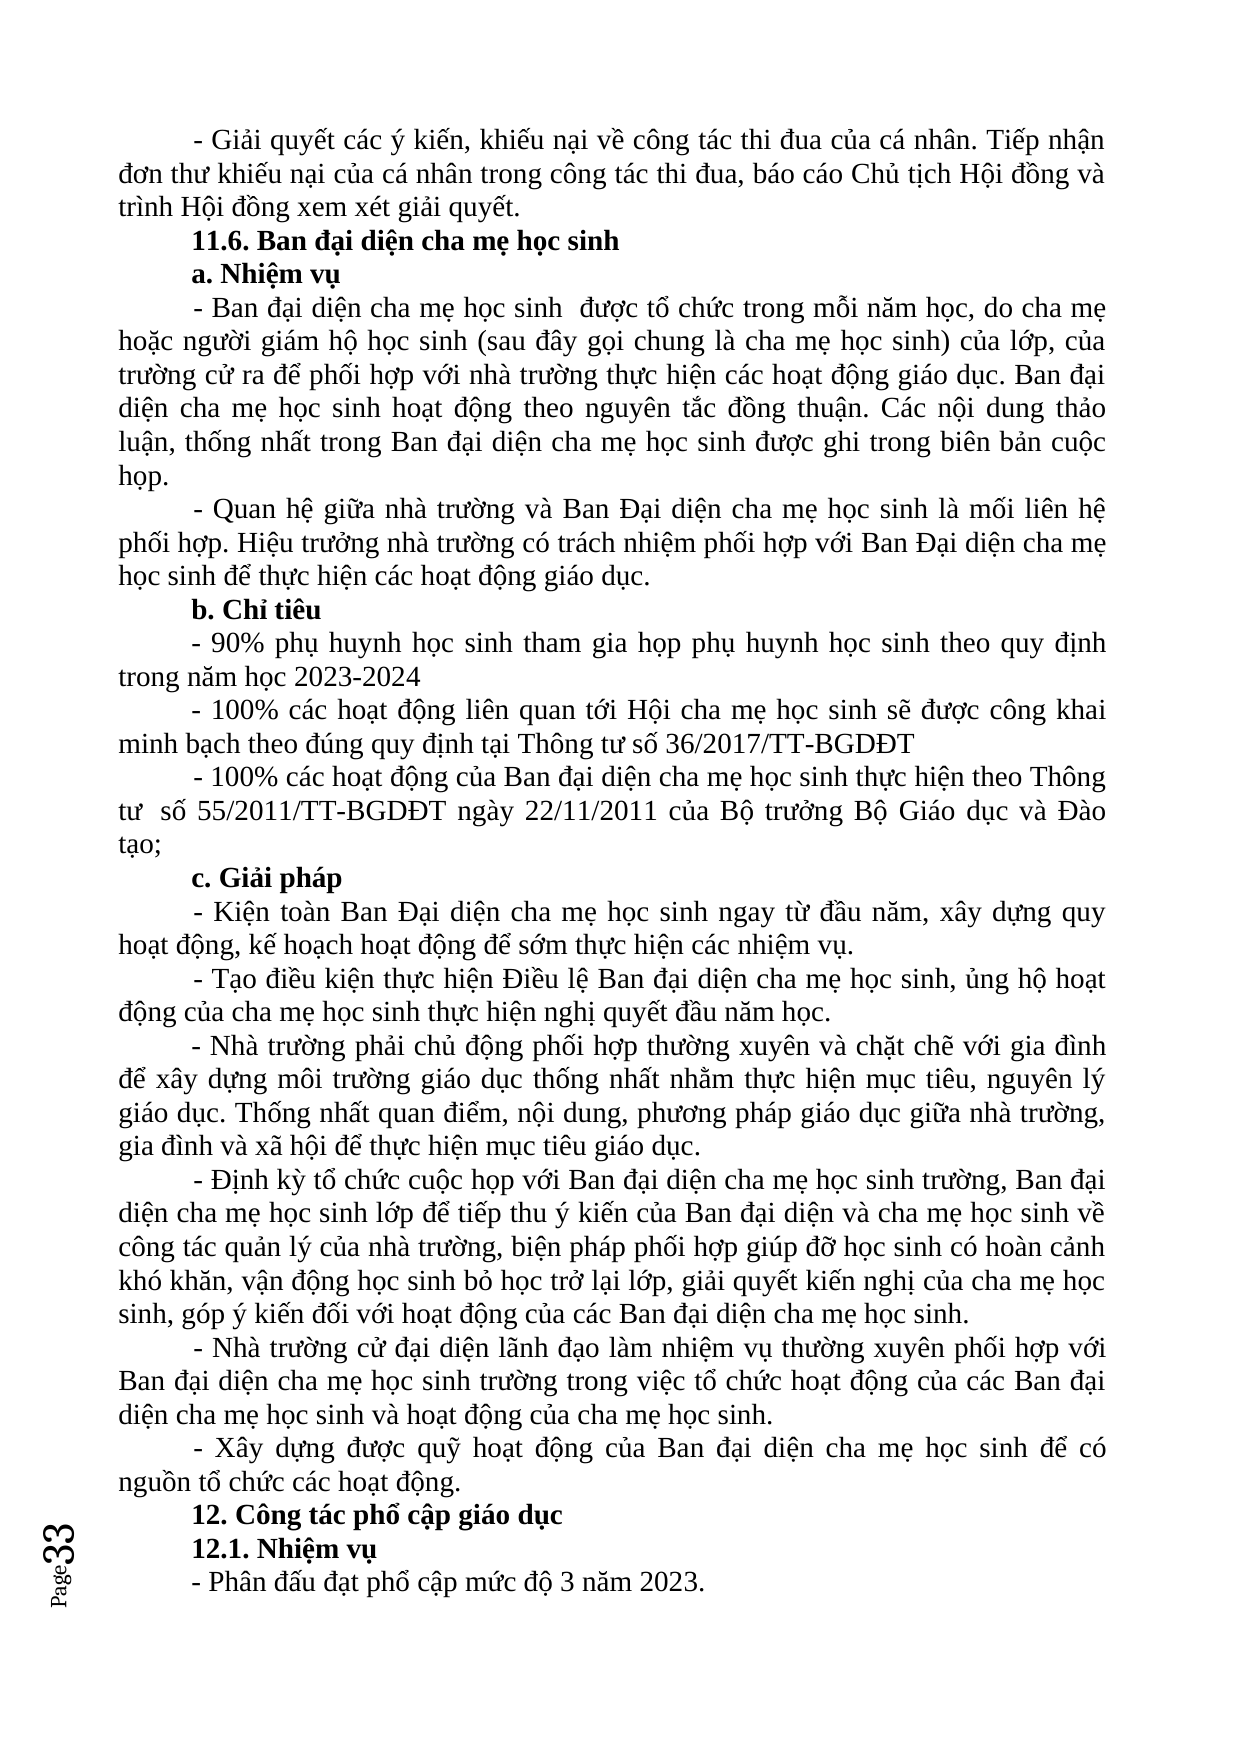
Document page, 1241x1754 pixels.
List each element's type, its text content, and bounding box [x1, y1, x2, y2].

text - Kiện toàn Ban Đại diện cha mẹ học sinh ngay từ đầu năm, xây dựng quy hoạt động, kế hoạch hoạt động để sớm thực hiện các nhiệm vụ. [118, 894, 1107, 961]
text 12. Công tác phổ cập giáo dục [118, 1497, 1107, 1531]
text - 90% phụ huynh học sinh tham gia họp phụ huynh học sinh theo quy định trong năm học 2023-2024 [118, 625, 1107, 692]
text - Giải quyết các ý kiến, khiếu nại về công tác thi đua của cá nhân. Tiếp nhận đơn thư khiếu nại của cá nhân trong công tác thi đua, báo cáo Chủ tịch Hội đồng và trình Hội đồng xem xét giải quyết. [118, 122, 1107, 223]
text - Định kỳ tổ chức cuộc họp với Ban đại diện cha mẹ học sinh trường, Ban đại diện cha mẹ học sinh lớp để tiếp thu ý kiến của Ban đại diện và cha mẹ học sinh về công tác quản lý của nhà trường, biện pháp phối hợp giúp đỡ học sinh có hoàn cảnh khó khăn, vận động học sinh bỏ học trở lại lớp, giải quyết kiến nghị của cha mẹ học sinh, góp ý kiến đối với hoạt động của các Ban đại diện cha mẹ học sinh. [118, 1162, 1107, 1330]
text - Ban đại diện cha mẹ học sinh được tổ chức trong mỗi năm học, do cha mẹ hoặc người giám hộ học sinh (sau đây gọi chung là cha mẹ học sinh) của lớp, của trường cử ra để phối hợp với nhà trường thực hiện các hoạt động giáo dục. Ban đại diện cha mẹ học sinh hoạt động theo nguyên tắc đồng thuận. Các nội dung thảo luận, thống nhất trong Ban đại diện cha mẹ học sinh được ghi trong biên bản cuộc họp. [118, 290, 1107, 491]
text - 100% các hoạt động liên quan tới Hội cha mẹ học sinh sẽ được công khai minh bạch theo đúng quy định tại Thông tư số 36/2017/TT-BGDĐT [118, 692, 1107, 759]
text - 100% các hoạt động của Ban đại diện cha mẹ học sinh thực hiện theo Thông tư số 55/2011/TT-BGDĐT ngày 22/11/2011 của Bộ trưởng Bộ Giáo dục và Đào tạo; [118, 759, 1107, 860]
text 11.6. Ban đại diện cha mẹ học sinh [118, 223, 1107, 256]
text - Tạo điều kiện thực hiện Điều lệ Ban đại diện cha mẹ học sinh, ủng hộ hoạt động của cha mẹ học sinh thực hiện nghị quyết đầu năm học. [118, 961, 1107, 1028]
text b. Chỉ tiêu [118, 592, 1107, 625]
text - Quan hệ giữa nhà trường và Ban Đại diện cha mẹ học sinh là mối liên hệ phối hợp. Hiệu trưởng nhà trường có trách nhiệm phối hợp với Ban Đại diện cha mẹ học sinh để thực hiện các hoạt động giáo dục. [118, 491, 1107, 592]
text - Xây dựng được quỹ hoạt động của Ban đại diện cha mẹ học sinh để có nguồn tổ chức các hoạt động. [118, 1430, 1107, 1497]
text - Nhà trường cử đại diện lãnh đạo làm nhiệm vụ thường xuyên phối hợp với Ban đại diện cha mẹ học sinh trường trong việc tổ chức hoạt động của các Ban đại diện cha mẹ học sinh và hoạt động của cha mẹ học sinh. [118, 1330, 1107, 1430]
text a. Nhiệm vụ [118, 256, 1107, 290]
text c. Giải pháp [118, 860, 1107, 894]
text - Nhà trường phải chủ động phối hợp thường xuyên và chặt chẽ với gia đình để xây dựng môi trường giáo dục thống nhất nhằm thực hiện mục tiêu, nguyên lý giáo dục. Thống nhất quan điểm, nội dung, phương pháp giáo dục giữa nhà trường, gia đình và xã hội để thực hiện mục tiêu giáo dục. [118, 1028, 1107, 1162]
text - Phân đấu đạt phổ cập mức độ 3 năm 2023. [118, 1564, 1107, 1598]
text 12.1. Nhiệm vụ [118, 1531, 1107, 1564]
